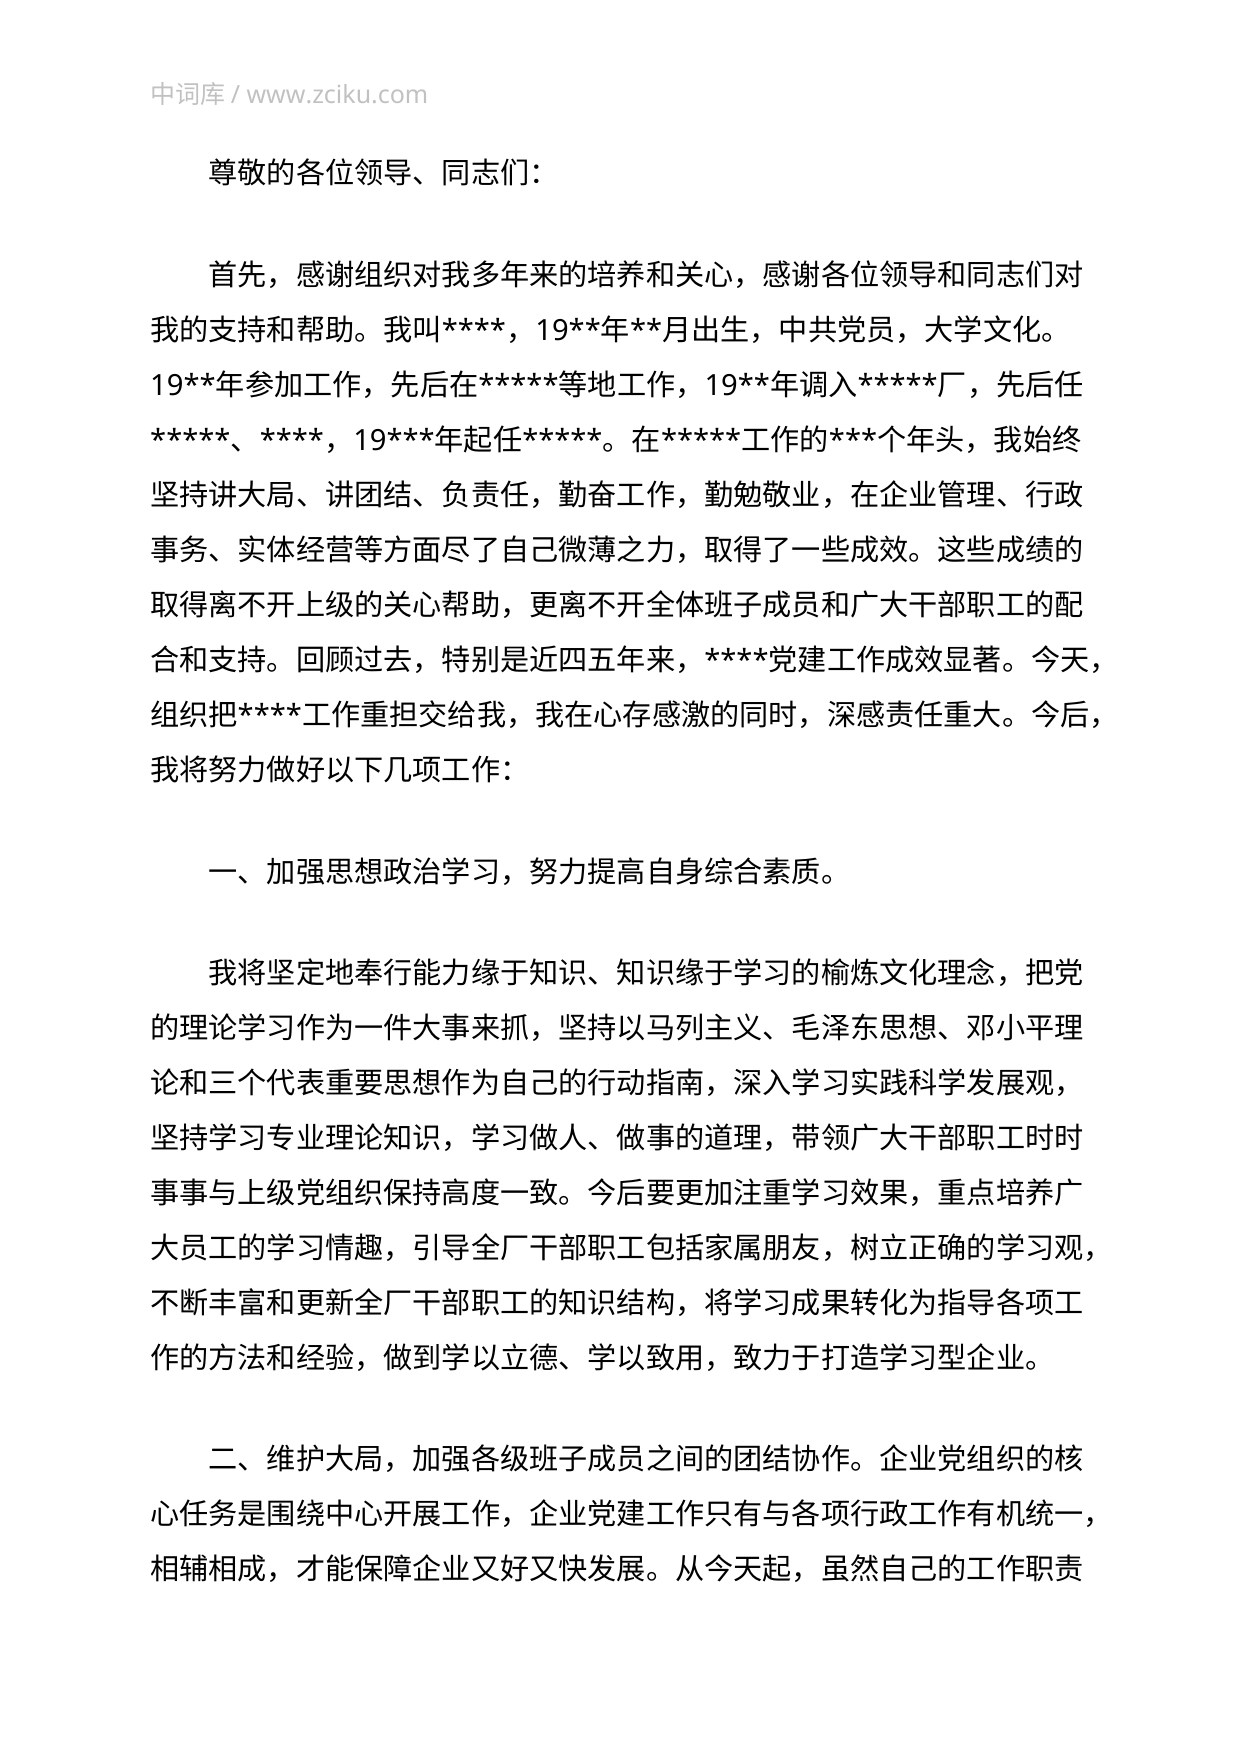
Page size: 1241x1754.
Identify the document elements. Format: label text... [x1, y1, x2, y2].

text 尊敬的各位领导、同志们： [150, 150, 1090, 192]
text 我将坚定地奉行能力缘于知识、知识缘于学习的榆炼文化理念，把党的理论学习作为一件大事来抓，坚持以马列主义、毛泽东思想、邓小平理论和三个代表重要思想作为自己的行动指南，深入学习实践科学发展观，坚持学习专业理论知识，学习做人、做事的道理，带领广大干部职工时时事事与上级党组织保持高度一致。今后要更加注重学习效果，重点培养广大员工的学习情趣，引导全厂干部职工包括家属朋友，树立正确的学习观，不断丰富和更新全厂干部职工的知识结构，将学习成果转化为指导各项工作的方法和经验，做到学以立德、学以致用，致力于打造学习型企业。 [150, 950, 1090, 1376]
text 一、加强思想政治学习，努力提高自身综合素质。 [150, 848, 1090, 890]
text 首先，感谢组织对我多年来的培养和关心，感谢各位领导和同志们对我的支持和帮助。我叫****，19**年**月出生，中共党员，大学文化。19**年参加工作，先后在*****等地工作，19**年调入*****厂，先后任*****、****，19***年起任*****。在*****工作的***个年头，我始终坚持讲大局、讲团结、负责任，勤奋工作，勤勉敬业，在企业管理、行政事务、实体经营等方面尽了自己微薄之力，取得了一些成效。这些成绩的取得离不开上级的关心帮助，更离不开全体班子成员和广大干部职工的配合和支持。回顾过去，特别是近四五年来，****党建工作成效显著。今天，组织把****工作重担交给我，我在心存感激的同时，深感责任重大。今后，我将努力做好以下几项工作： [150, 252, 1090, 789]
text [150, 1436, 1090, 1588]
